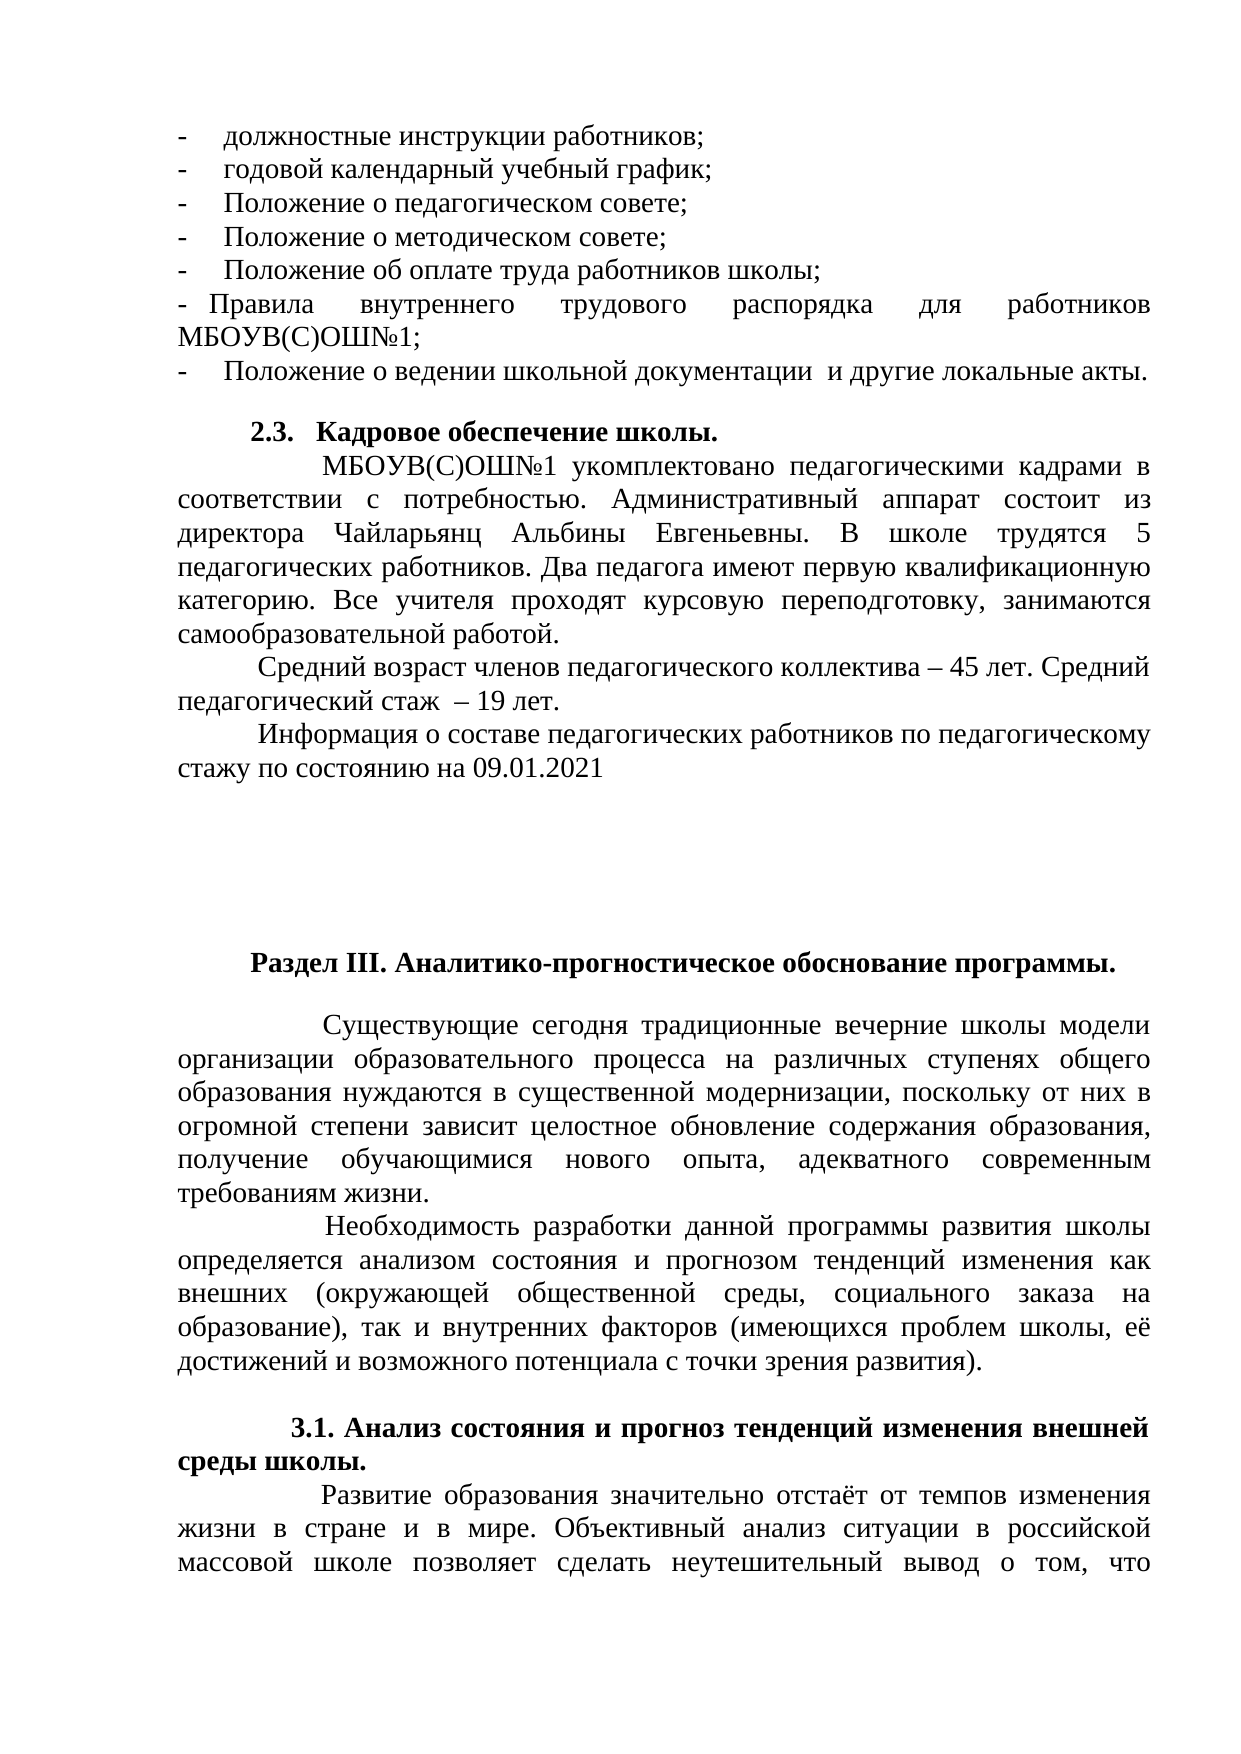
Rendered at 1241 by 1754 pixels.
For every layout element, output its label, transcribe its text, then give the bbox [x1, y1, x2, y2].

text 3.1. Анализ состояния и прогноз тенденций изменения внешней среды школы. [177, 1410, 1152, 1477]
text - Положение о ведении школьной документации и другие локальные акты. [177, 353, 1152, 386]
text Раздел III. Аналитико-прогностическое обоснование программы. [177, 946, 1152, 979]
text - Положение о педагогическом совете; [177, 185, 1152, 219]
text Существующие сегодня традиционные вечерние школы модели организации образовательного процесса на различных ступенях общего образования нуждаются в существенной модернизации, поскольку от них в огромной степени зависит целостное обновление содержания образования, получение обучающимися нового опыта, адекватного современным требованиям жизни. [177, 1007, 1152, 1208]
text Необходимость разработки данной программы развития школы определяется анализом состояния и прогнозом тенденций изменения как внешних (окружающей общественной среды, социального заказа на образование), так и внутренних факторов (имеющихся проблем школы, её достижений и возможного потенциала с точки зрения развития). [177, 1208, 1152, 1376]
text - Положение об оплате труда работников школы; [177, 252, 1152, 286]
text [177, 1477, 1152, 1577]
text - Положение о методическом совете; [177, 219, 1152, 252]
text Средний возраст членов педагогического коллектива – 45 лет. Средний педагогический стаж – 19 лет. [177, 649, 1152, 716]
text - Правила внутреннего трудового распорядка для работников МБОУВ(С)ОШ№1; [177, 286, 1152, 353]
text МБОУВ(С)ОШ№1 укомплектовано педагогическими кадрами в соответствии с потребностью. Административный аппарат состоит из директора Чайларьянц Альбины Евгеньевны. В школе трудятся 5 педагогических работников. Два педагога имеют первую квалификационную категорию. Все учителя проходят курсовую переподготовку, занимаются самообразовательной работой. [177, 448, 1152, 649]
text 2.3. Кадровое обеспечение школы. [177, 414, 1152, 448]
text - годовой календарный учебный график; [177, 152, 1152, 185]
text Информация о составе педагогических работников по педагогическому стажу по состоянию на 09.01.2021 [177, 716, 1152, 783]
text - должностные инструкции работников; [177, 118, 1152, 152]
